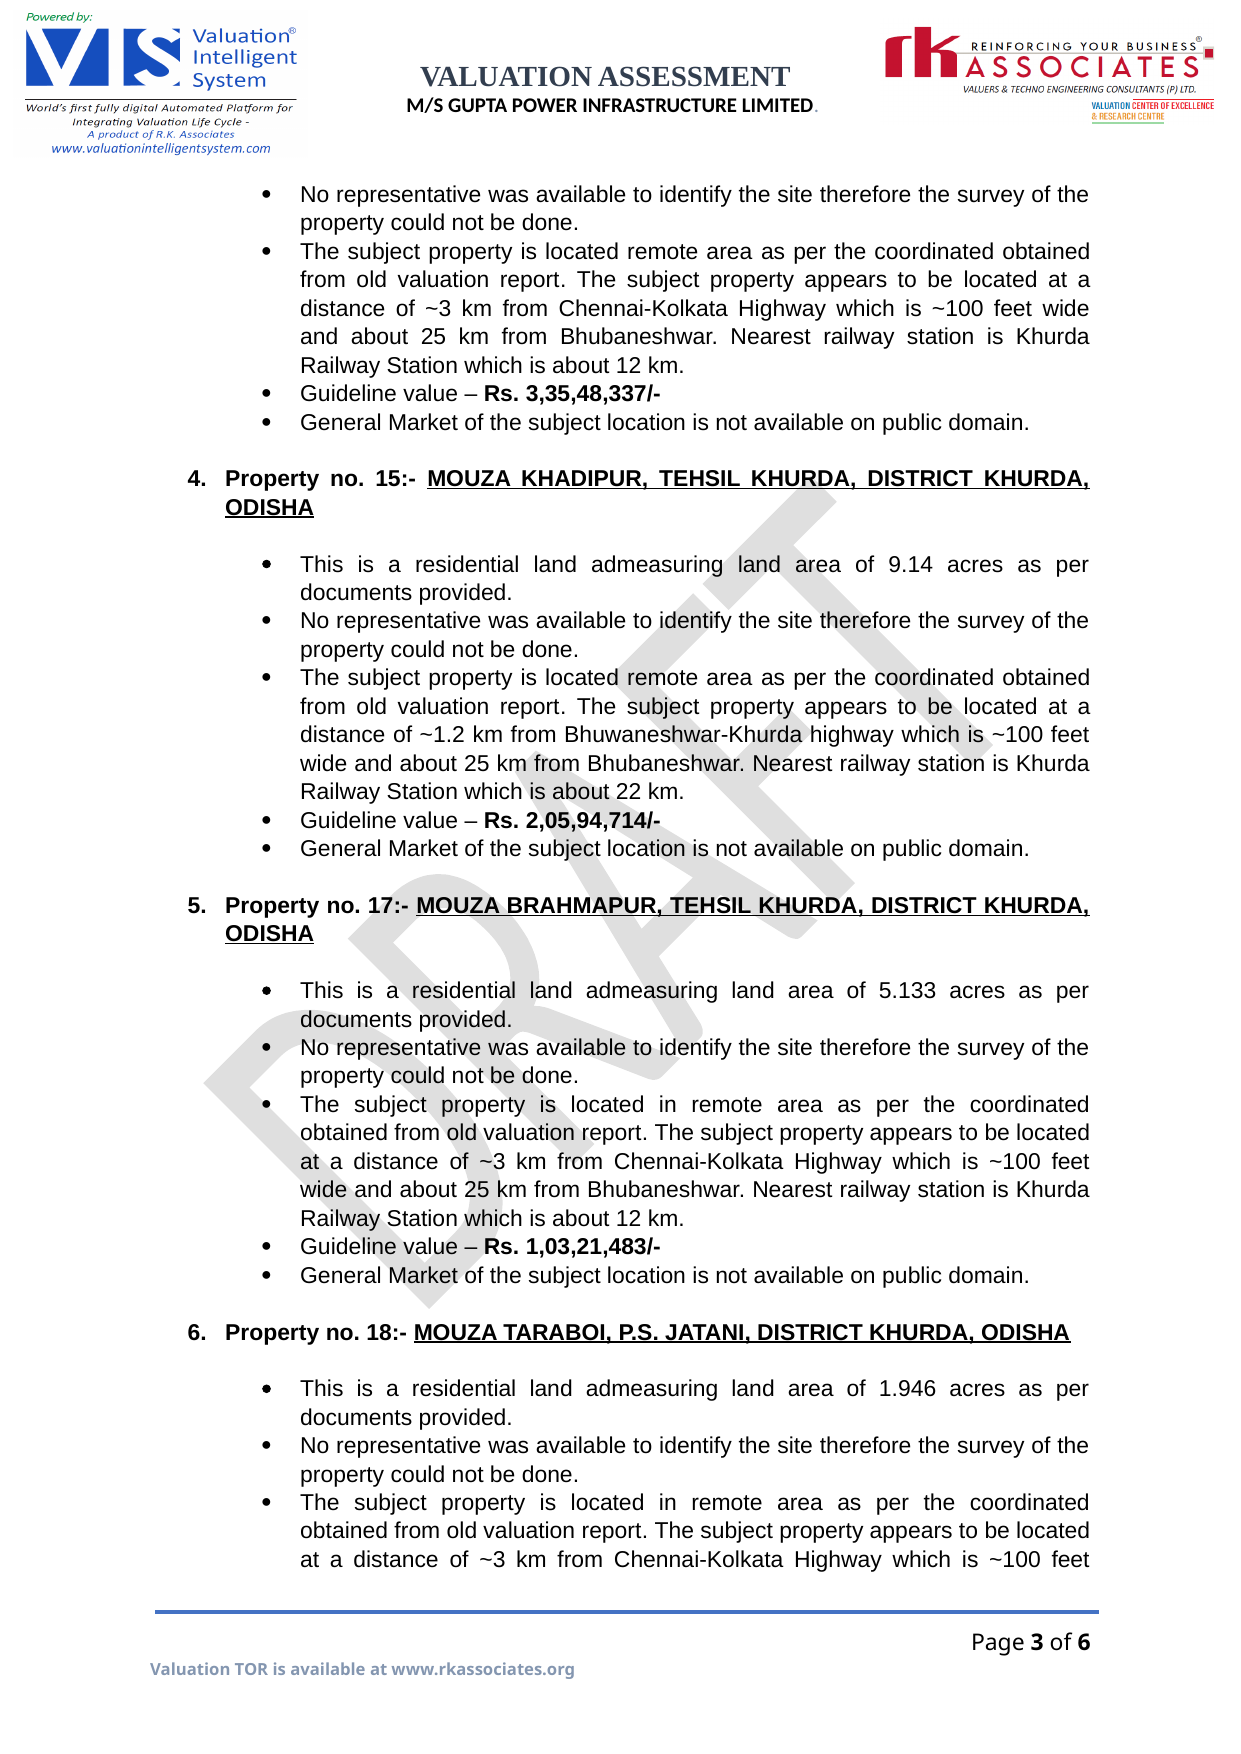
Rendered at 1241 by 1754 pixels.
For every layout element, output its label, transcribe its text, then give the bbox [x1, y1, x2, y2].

list General Market of the subject location is not available on public domain. [262, 835, 1090, 861]
list No representative was available to identify the site therefore the survey of the property could not be done. [262, 1432, 1090, 1487]
list No representative was available to identify the site therefore the survey of the property could not be done. [262, 1034, 1090, 1089]
list General Market of the subject location is not available on public domain. [262, 1262, 1090, 1288]
list Property no. 17:- MOUZA BRAHMAPUR, TEHSIL KHURDA, DISTRICT KHURDA, ODISHA [187, 892, 1090, 947]
list This is a residential land admeasuring land area of 9.14 acres as per documents provided. [262, 551, 1090, 605]
picture [12, 10, 308, 158]
list General Market of the subject location is not available on public domain. [262, 408, 1090, 435]
list Guideline value – Rs. 3,35,48,337/- [262, 380, 1090, 406]
list This is a residential land admeasuring land area of 5.133 acres as per documents provided. [262, 977, 1090, 1032]
list Property no. 15:- MOUZA KHADIPUR, TEHSIL KHURDA, DISTRICT KHURDA, ODISHA [187, 465, 1090, 520]
list Guideline value – Rs. 1,03,21,483/- [262, 1233, 1090, 1259]
list The subject property is located remote area as per the coordinated obtained from old valuation report. The subject property appears to be located at a distance of ~3 km from Chennai-Kolkata Highway which is ~100 feet wide and about 25 km from Bhubaneshwar. Nearest railway station is Khurda Railway Station which is about 12 km. [262, 238, 1090, 378]
list This is a residential land admeasuring land area of 1.946 acres as per documents provided. [262, 1375, 1090, 1430]
picture [879, 18, 1214, 124]
list No representative was available to identify the site therefore the survey of the property could not be done. [262, 607, 1090, 662]
list No representative was available to identify the site therefore the survey of the property could not be done. [262, 181, 1090, 236]
list Guideline value – Rs. 2,05,94,714/- [262, 807, 1090, 833]
list The subject property is located remote area as per the coordinated obtained from old valuation report. The subject property appears to be located at a distance of ~1.2 km from Bhuwaneshwar-Khurda highway which is ~100 feet wide and about 25 km from Bhubaneshwar. Nearest railway station is Khurda Railway Station which is about 22 km. [262, 664, 1090, 804]
list Property no. 18:- MOUZA TARABOI, P.S. JATANI, DISTRICT KHURDA, ODISHA [187, 1318, 1090, 1345]
